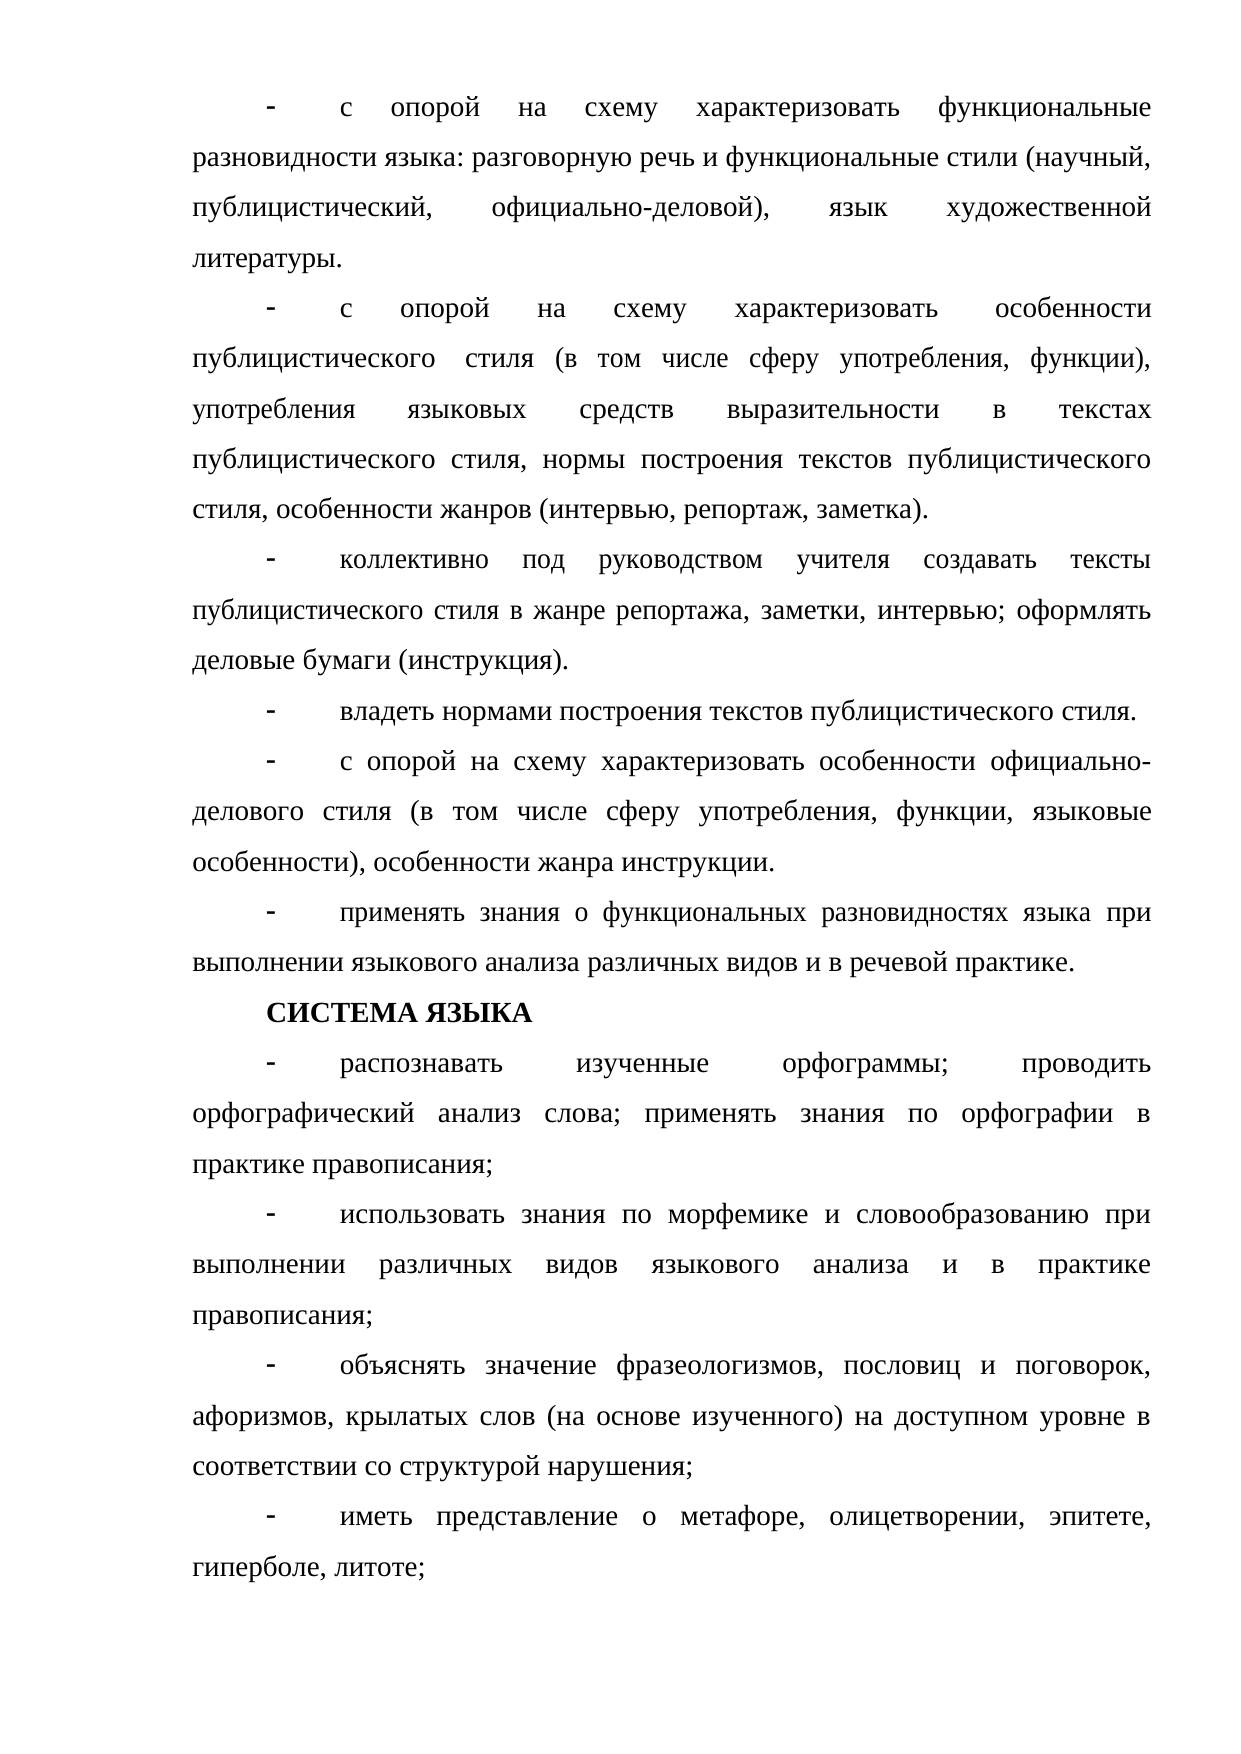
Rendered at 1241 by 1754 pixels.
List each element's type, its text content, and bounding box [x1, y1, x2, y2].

list распознавать изученные орфограммы; проводить орфографический анализ слова; применять знания по орфографии в практике правописания; [192, 1045, 1152, 1179]
list коллективно под руководством учителя создавать тексты публицистического стиля в жанре репортажа, заметки, интервью; оформлять деловые бумаги (инструкция). [192, 542, 1152, 676]
list объяснять значение фразеологизмов, пословиц и поговорок, афоризмов, крылатых слов (на основе изученного) на доступном уровне в соответствии со структурой нарушения; [192, 1347, 1152, 1482]
list с опорой на схему характеризовать особенности публицистического стиля (в том числе сферу употребления, функции), употребления языковых средств выразительности в текстах публицистического стиля, нормы построения текстов публицистического стиля, особенности жанров (интервью, репортаж, заметка). [192, 290, 1152, 525]
text СИСТЕМА ЯЗЫКА [192, 995, 1152, 1028]
list владеть нормами построения текстов публицистического стиля. [192, 693, 1152, 726]
list применять знания о функциональных разновидностях языка при выполнении языкового анализа различных видов и в речевой практике. [192, 894, 1152, 978]
list иметь представление о метафоре, олицетворении, эпитете, гиперболе, литоте; [192, 1498, 1152, 1582]
list с опорой на схему характеризовать функциональные разновидности языка: разговорную речь и функциональные стили (научный, публицистический, официально-деловой), язык художественной литературы. [192, 89, 1152, 273]
list использовать знания по морфемике и словообразованию при выполнении различных видов языкового анализа и в практике правописания; [192, 1196, 1152, 1331]
list с опорой на схему характеризовать особенности официально-делового стиля (в том числе сферу употребления, функции, языковые особенности), особенности жанра инструкции. [192, 743, 1152, 877]
